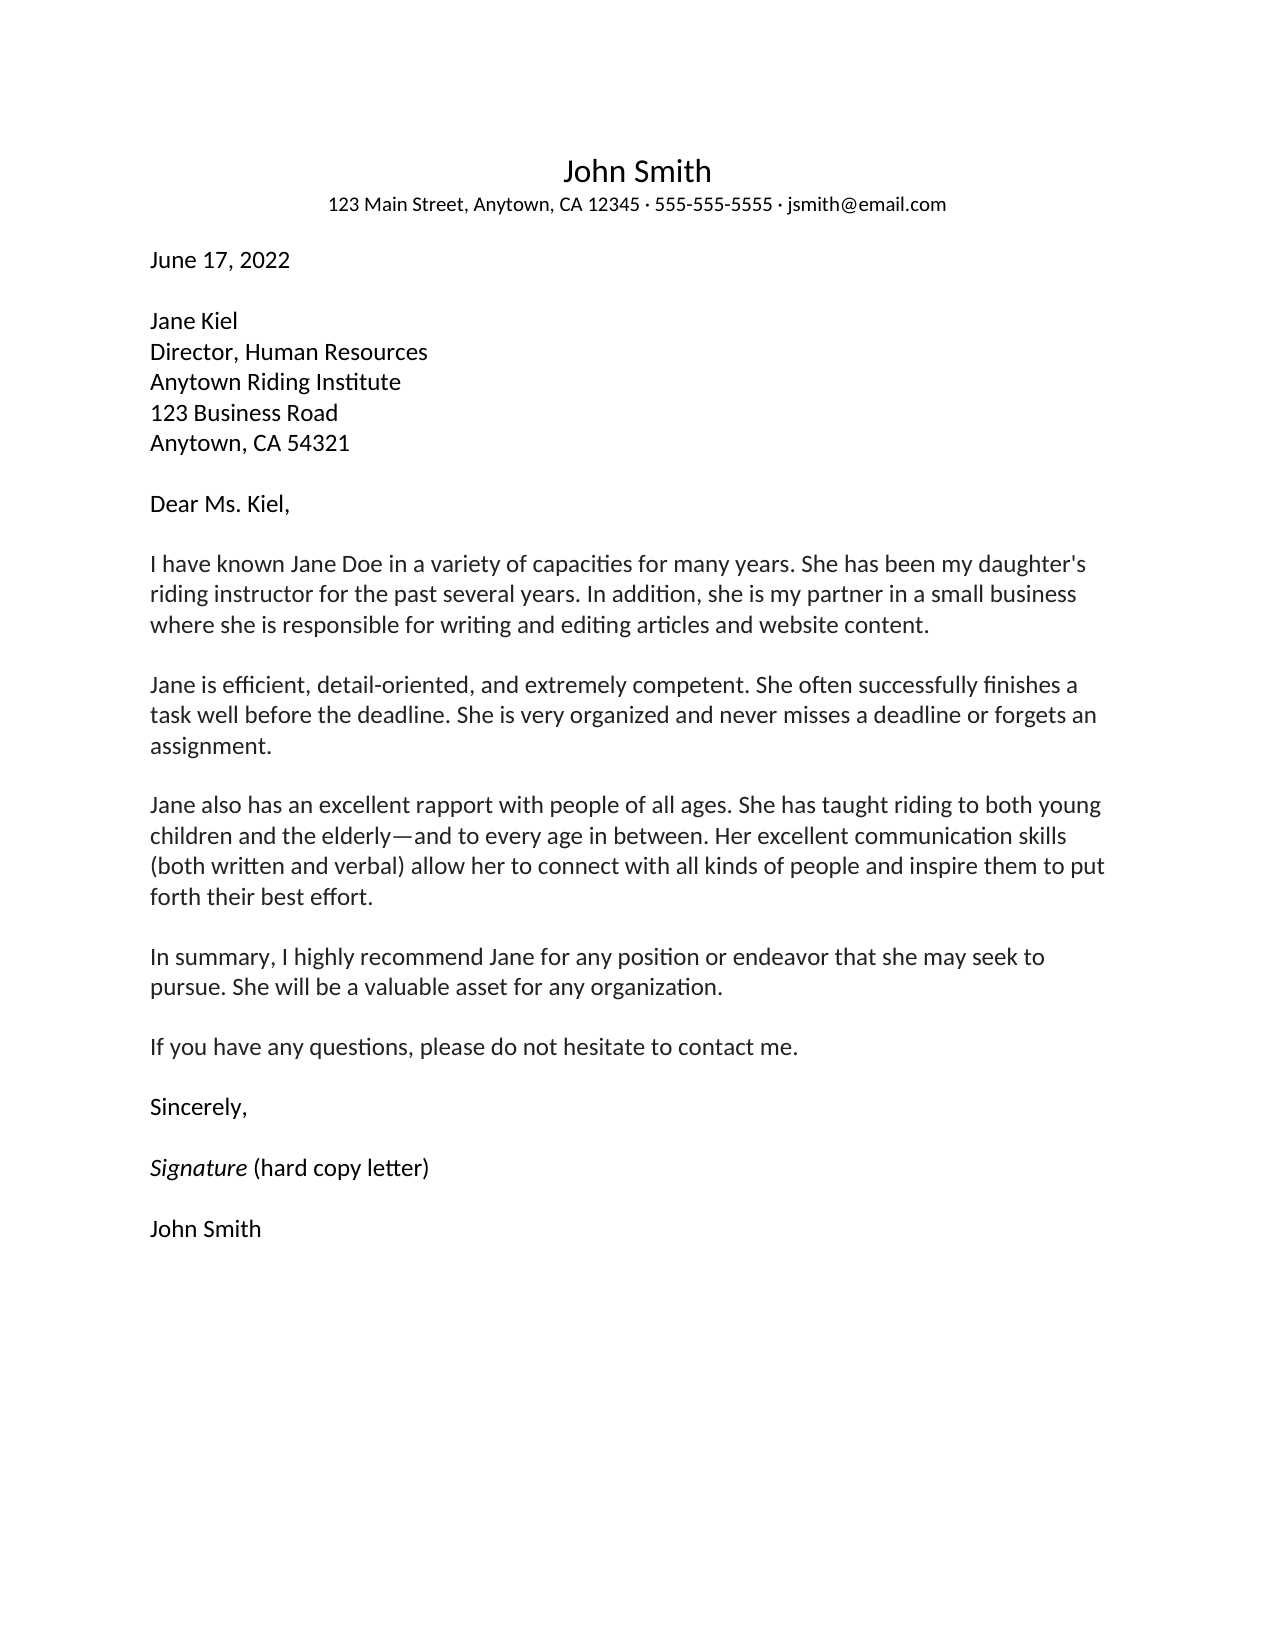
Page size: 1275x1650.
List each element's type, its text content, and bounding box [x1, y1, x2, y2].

text 123 Main Street, Anytown, CA 12345 · 555-555-5555 · jsmith@email.com [150, 191, 1125, 216]
text Signature (hard copy letter) [150, 1152, 1125, 1182]
text Anytown Riding Institute [150, 366, 1125, 397]
text Anytown, CA 54321 [150, 427, 1125, 458]
text June 17, 2022 [150, 244, 1125, 275]
text Jane also has an excellent rapport with people of all ages. She has taught riding to both young children and the elderly—and to every age in between. Her excellent communication skills (both written and verbal) allow her to connect with all kinds of people and inspire them to put forth their best effort. [150, 789, 1125, 912]
text Sincerely, [150, 1091, 1125, 1121]
text Jane Kiel [150, 305, 1125, 336]
text John Smith [150, 1213, 1125, 1243]
text Jane is efficient, detail-oriented, and extremely competent. She often successfully finishes a task well before the deadline. She is very organized and never misses a deadline or forgets an assignment. [150, 669, 1125, 760]
text If you have any questions, please do not hesitate to contact me. [150, 1031, 1125, 1061]
text John Smith [150, 150, 1125, 191]
text Director, Human Resources [150, 336, 1125, 366]
text I have known Jane Doe in a variety of capacities for many years. She has been my daughter's riding instructor for the past several years. In addition, she is my partner in a small business where she is responsible for writing and editing articles and website content. [150, 548, 1125, 639]
text In summary, I highly recommend Jane for any position or endeavor that she may seek to pursue. She will be a valuable asset for any organization. [150, 941, 1125, 1002]
text Dear Ms. Kiel, [150, 488, 1125, 519]
text 123 Business Road [150, 397, 1125, 427]
